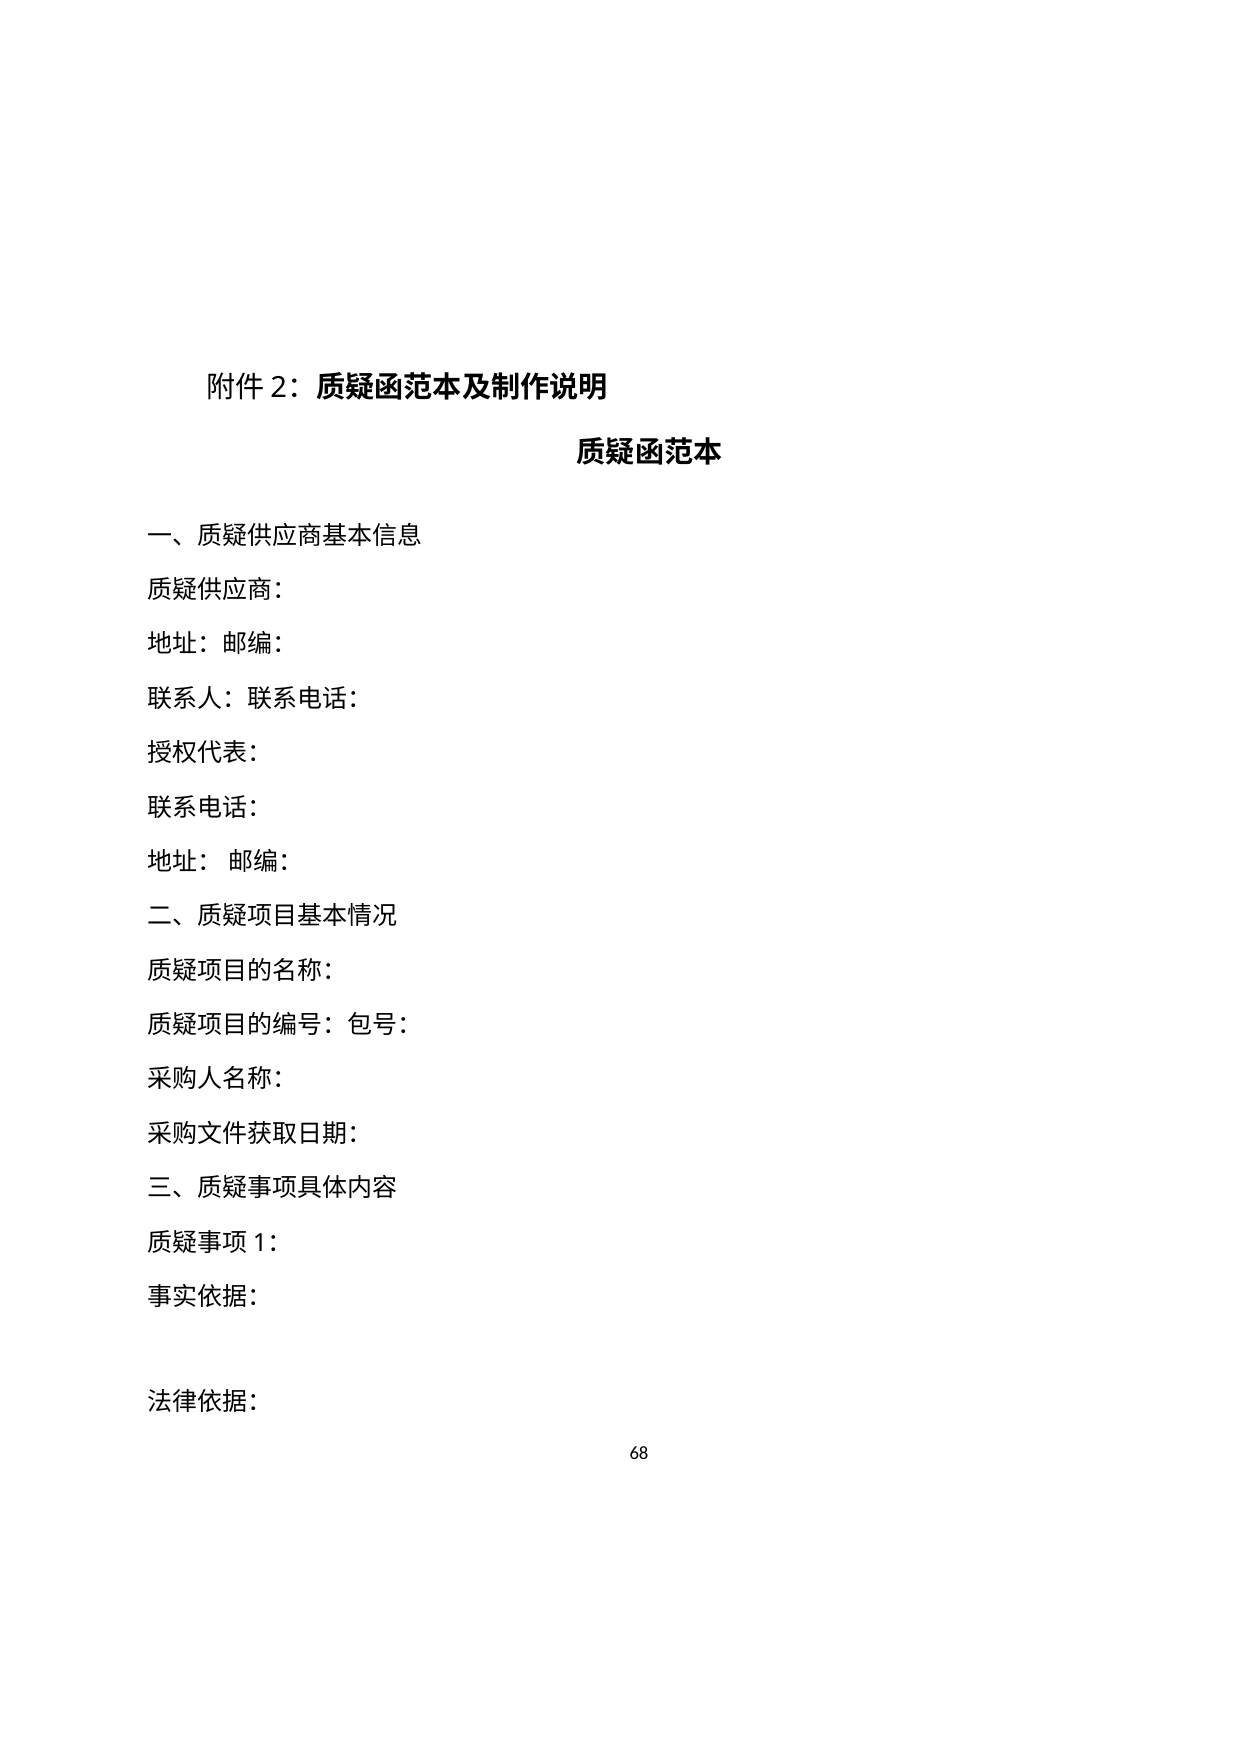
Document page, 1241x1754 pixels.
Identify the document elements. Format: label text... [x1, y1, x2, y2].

text 采购文件获取日期： [148, 1113, 1092, 1149]
text 质疑函范本 [148, 418, 1092, 483]
text 联系人：联系电话： [148, 678, 1092, 714]
text 法律依据： [148, 1382, 1092, 1418]
text 采购人名称： [148, 1059, 1092, 1095]
text 质疑供应商： [148, 569, 1092, 606]
text 质疑项目的名称： [148, 950, 1092, 986]
text 二、质疑项目基本情况 [148, 896, 1092, 932]
text 质疑事项1： [148, 1222, 1092, 1258]
text 事实依据： [148, 1276, 1092, 1313]
text 授权代表： [148, 733, 1092, 769]
text 三、质疑事项具体内容 [148, 1168, 1092, 1204]
text 质疑项目的编号：包号： [148, 1004, 1092, 1041]
text 附件2：质疑函范本及制作说明 [148, 353, 1092, 418]
text 联系电话： [148, 787, 1092, 823]
text 地址：邮编： [148, 624, 1092, 660]
text 一、质疑供应商基本信息 [148, 515, 1092, 551]
text 地址： 邮编： [148, 841, 1092, 878]
